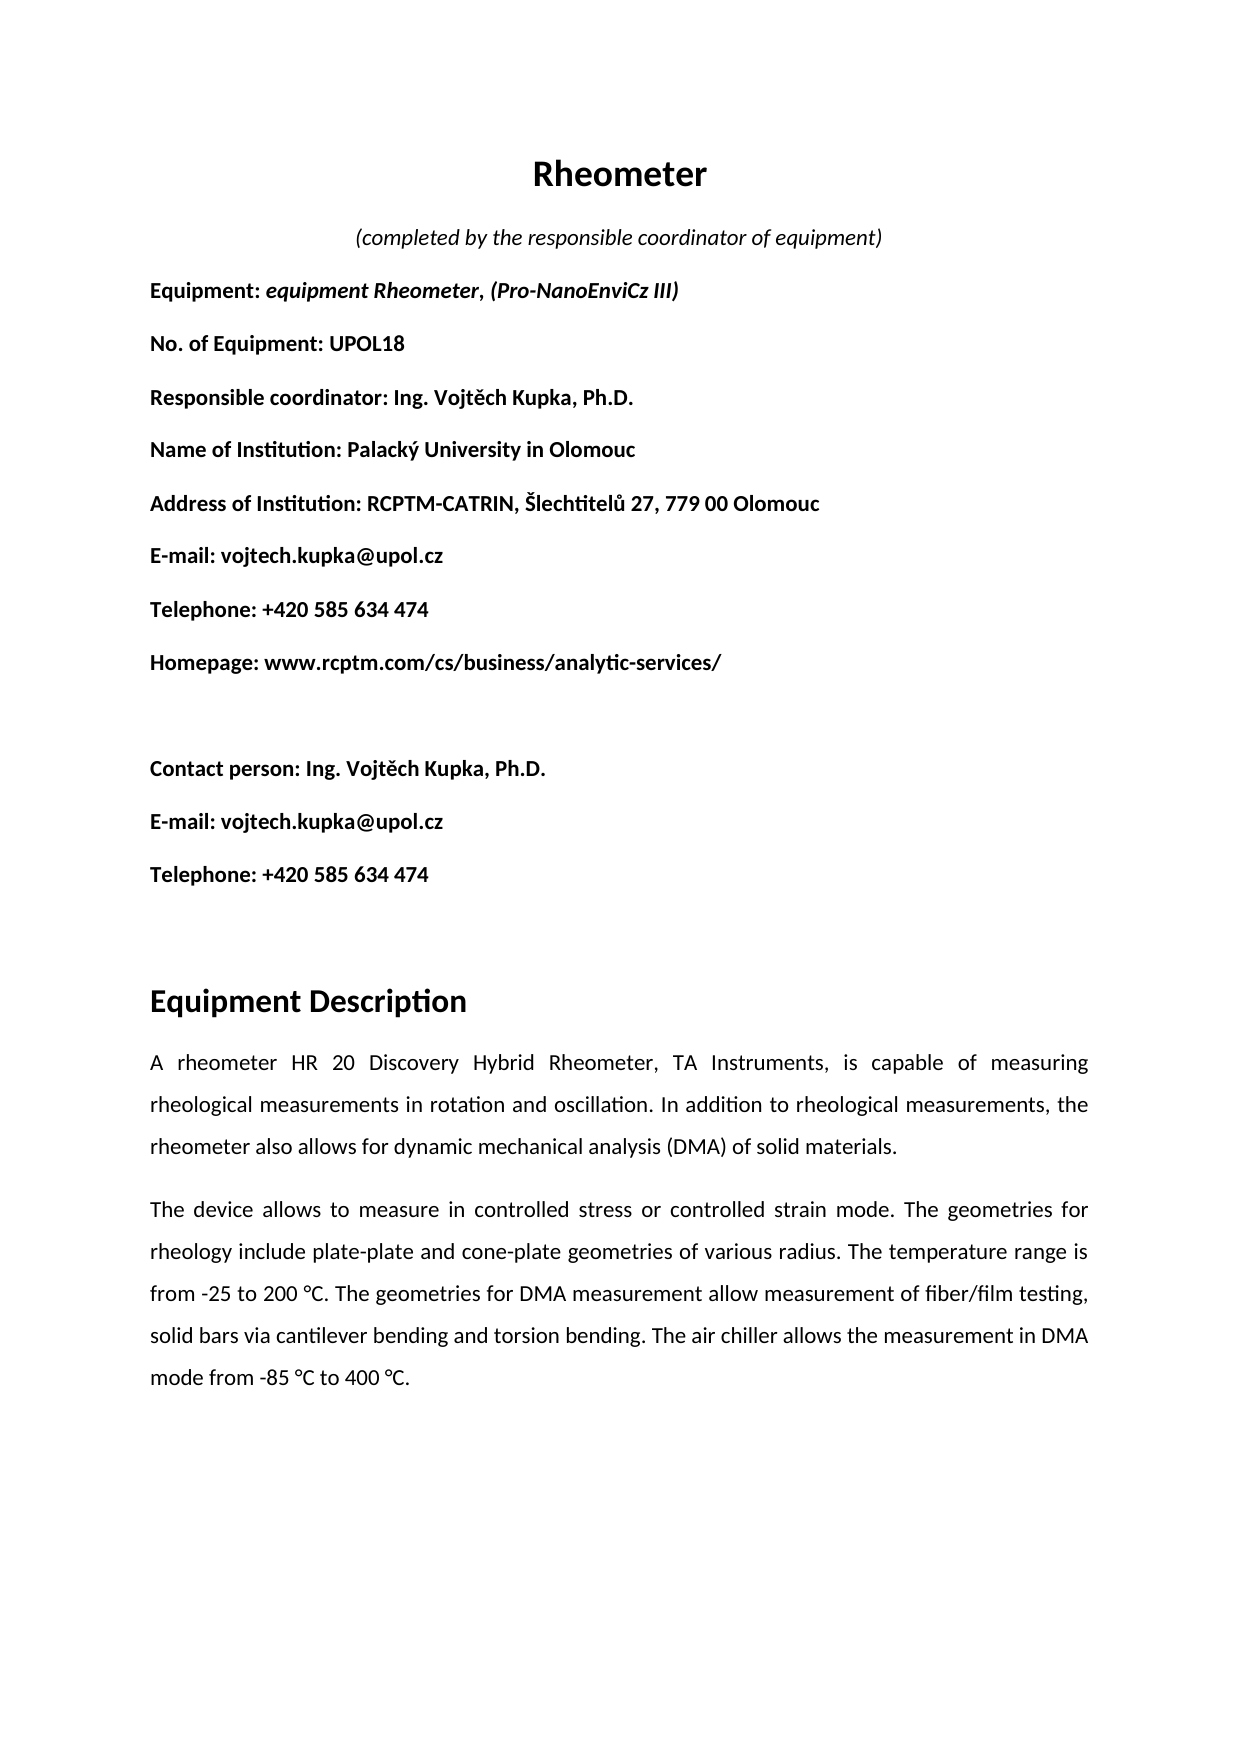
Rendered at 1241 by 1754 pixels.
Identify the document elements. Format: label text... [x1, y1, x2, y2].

text The device allows to measure in controlled stress or controlled strain mode. The geometries for rheology include plate-plate and cone-plate geometries of various radius. The temperature range is from -25 to 200 °C. The geometries for DMA measurement allow measurement of fiber/film testing, solid bars via cantilever bending and torsion bending. The air chiller allows the measurement in DMA mode from -85 °C to 400 °C. [150, 1195, 1090, 1391]
text Name of Institution: Palacký University in Olomouc [150, 436, 1090, 464]
text E-mail: vojtech.kupka@upol.cz [150, 807, 1090, 835]
text Responsible coordinator: Ing. Vojtěch Kupka, Ph.D. [150, 383, 1090, 411]
text Telephone: +420 585 634 474 [150, 860, 1090, 888]
text No. of Equipment: UPOL18 [150, 329, 1090, 358]
text A rheometer HR 20 Discovery Hybrid Rheometer, TA Instruments, is capable of measuring rheological measurements in rotation and oscillation. In addition to rheological measurements, the rheometer also allows for dynamic mechanical analysis (DMA) of solid materials. [150, 1048, 1090, 1160]
text (completed by the responsible coordinator of equipment) [150, 223, 1090, 252]
text Contact person: Ing. Vojtěch Kupka, Ph.D. [150, 754, 1090, 782]
text Equipment Description [150, 980, 1090, 1021]
text Equipment: equipment Rheometer, (Pro-NanoEnviCz III) [150, 277, 1090, 304]
text Address of Institution: RCPTM-CATRIN, Šlechtitelů 27, 779 00 Olomouc [150, 489, 1090, 517]
text Telephone: +420 585 634 474 [150, 595, 1090, 623]
text Rheometer [150, 150, 1090, 196]
text E-mail: vojtech.kupka@upol.cz [150, 542, 1090, 570]
text Homepage: www.rcptm.com/cs/business/analytic-services/ [150, 648, 1090, 676]
